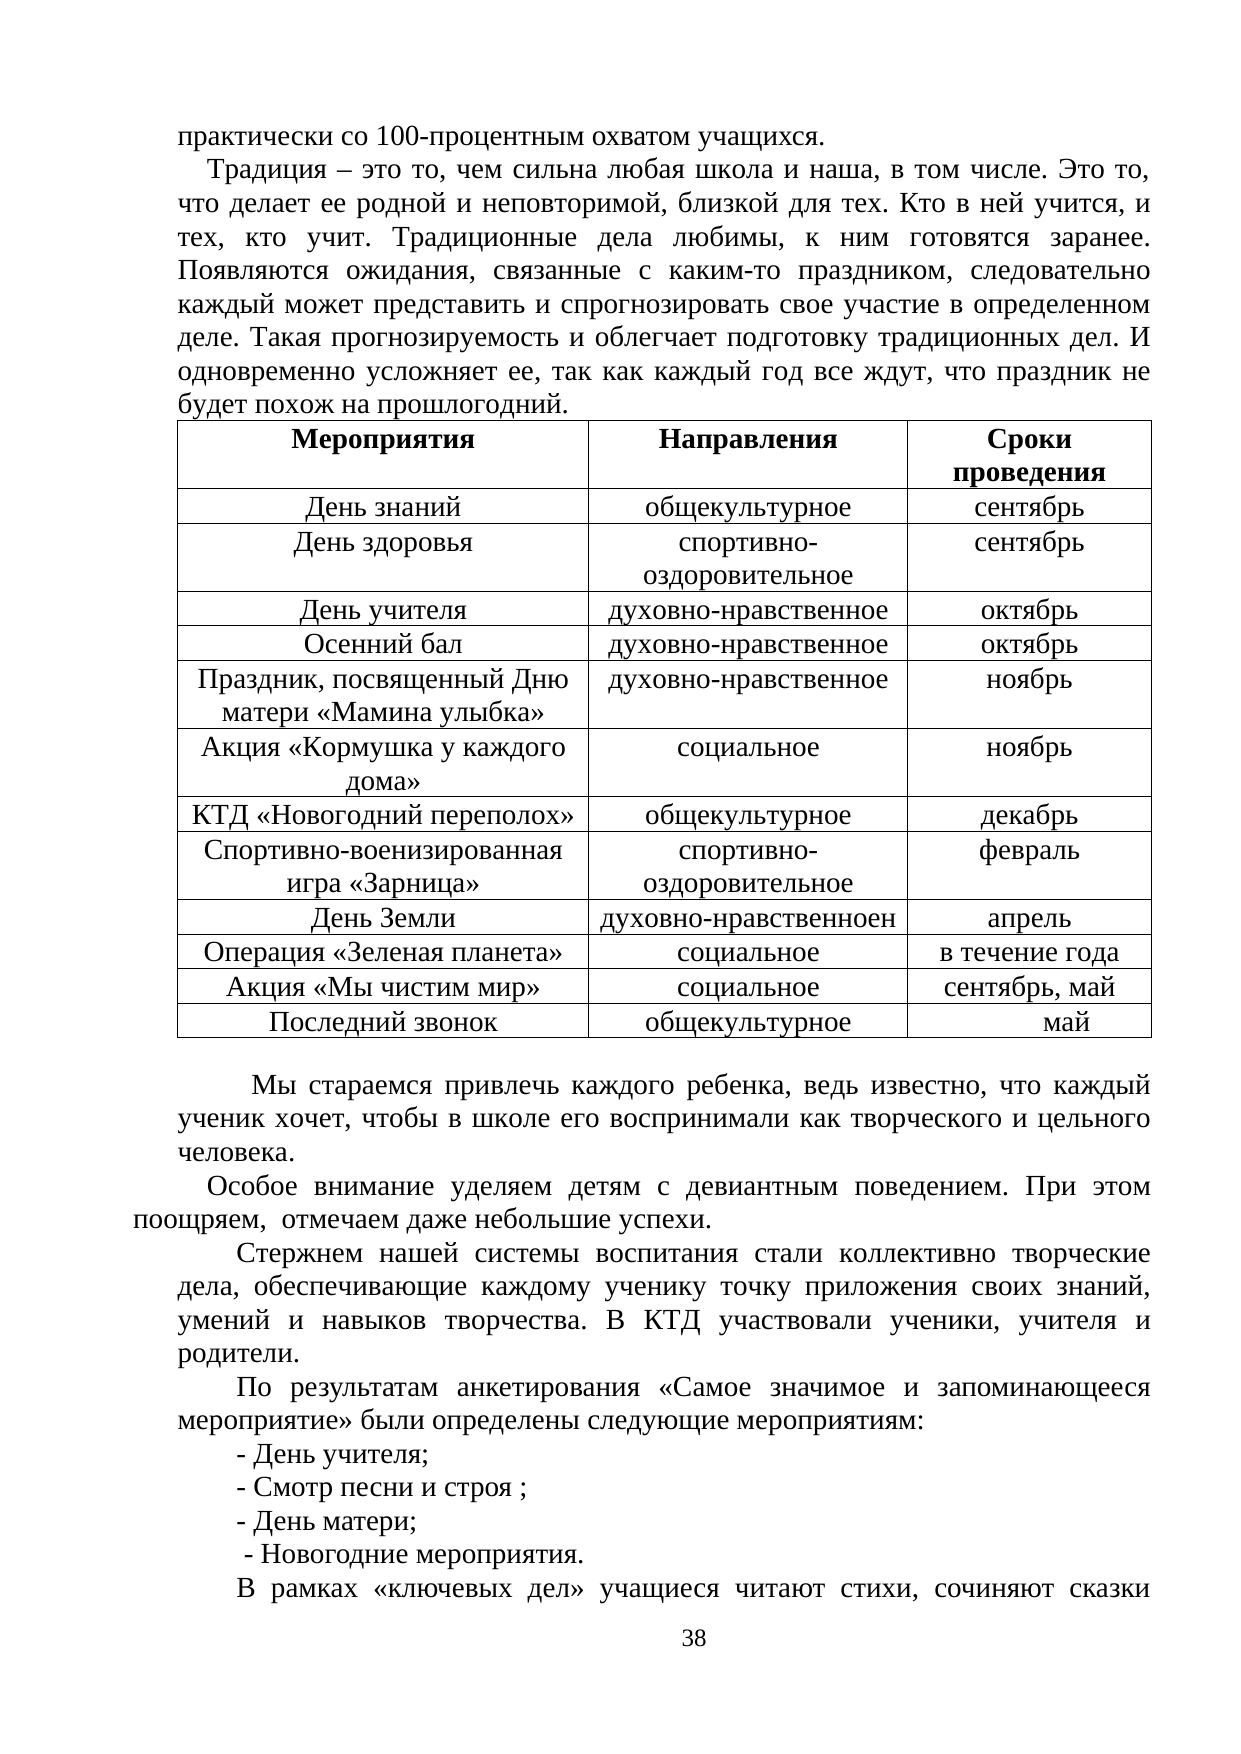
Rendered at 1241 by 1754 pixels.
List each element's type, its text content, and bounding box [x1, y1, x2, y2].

text - Новогодние мероприятия. [177, 1537, 1152, 1570]
table_cell май [908, 1004, 1151, 1037]
table_cell сентябрь, май [908, 969, 1151, 1003]
table_cell сентябрь [908, 524, 1151, 591]
table_header Мероприятия [178, 421, 588, 488]
table_cell духовно-нравственноен [589, 900, 907, 933]
table_cell Спортивно-военизированная игра «Зарница» [178, 832, 588, 899]
text - День матери; [177, 1503, 1152, 1537]
table_cell День здоровья [178, 524, 588, 591]
table_cell социальное [589, 969, 907, 1003]
table_cell общекультурное [589, 1004, 907, 1037]
table_cell спортивно-оздоровительное [589, 524, 907, 591]
table_header Направления [589, 421, 907, 488]
table_cell День Земли [178, 900, 588, 933]
text Традиция – это то, чем сильна любая школа и наша, в том числе. Это то, что делает ее родной и неповторимой, близкой для тех. Кто в ней учится, и тех, кто учит. Традиционные дела любимы, к ним готовятся заранее. Появляются ожидания, связанные с каким-то праздником, следовательно каждый может представить и спрогнозировать свое участие в определенном деле. Такая прогнозируемость и облегчает подготовку традиционных дел. И одновременно усложняет ее, так как каждый год все ждут, что праздник не будет похож на прошлогодний. [177, 152, 1152, 420]
table_cell октябрь [908, 626, 1151, 660]
table_cell февраль [908, 832, 1151, 899]
table_cell общекультурное [589, 797, 907, 831]
text - День учителя; [177, 1436, 1152, 1469]
text Мы стараемся привлечь каждого ребенка, ведь известно, что каждый ученик хочет, чтобы в школе его воспринимали как творческого и цельного человека. [177, 1067, 1152, 1168]
text Стержнем нашей системы воспитания стали коллективно творческие дела, обеспечивающие каждому ученику точку приложения своих знаний, умений и навыков творчества. В КТД участвовали ученики, учителя и родители. [177, 1235, 1152, 1369]
table_cell духовно-нравственное [589, 661, 907, 728]
table_cell духовно-нравственное [589, 592, 907, 625]
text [177, 1570, 1152, 1604]
text Особое внимание уделяем детям с девиантным поведением. При этом поощряем, отмечаем даже небольшие успехи. [133, 1168, 1152, 1235]
table_cell декабрь [908, 797, 1151, 831]
table_cell спортивно-оздоровительное [589, 832, 907, 899]
table_cell общекультурное [589, 489, 907, 523]
table_cell Акция «Мы чистим мир» [178, 969, 588, 1003]
table_cell Акция «Кормушка у каждого дома» [178, 729, 588, 796]
table_cell социальное [589, 729, 907, 796]
table_cell Операция «Зеленая планета» [178, 935, 588, 968]
table_cell День учителя [178, 592, 588, 625]
table_cell духовно-нравственное [589, 626, 907, 660]
table_cell Последний звонок [178, 1004, 588, 1037]
table_cell сентябрь [908, 489, 1151, 523]
table_cell октябрь [908, 592, 1151, 625]
table_header Сроки проведения [908, 421, 1151, 488]
table_cell Осенний бал [178, 626, 588, 660]
table_cell ноябрь [908, 661, 1151, 728]
table_cell КТД «Новогодний переполох» [178, 797, 588, 831]
table_cell апрель [908, 900, 1151, 933]
table_cell социальное [589, 935, 907, 968]
text - Смотр песни и строя ; [177, 1469, 1152, 1503]
table_cell в течение года [908, 935, 1151, 968]
table_cell День знаний [178, 489, 588, 523]
table_cell ноябрь [908, 729, 1151, 796]
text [177, 118, 1152, 152]
text По результатам анкетирования «Самое значимое и запоминающееся мероприятие» были определены следующие мероприятиям: [177, 1369, 1152, 1436]
table_cell Праздник, посвященный Дню матери «Мамина улыбка» [178, 661, 588, 728]
